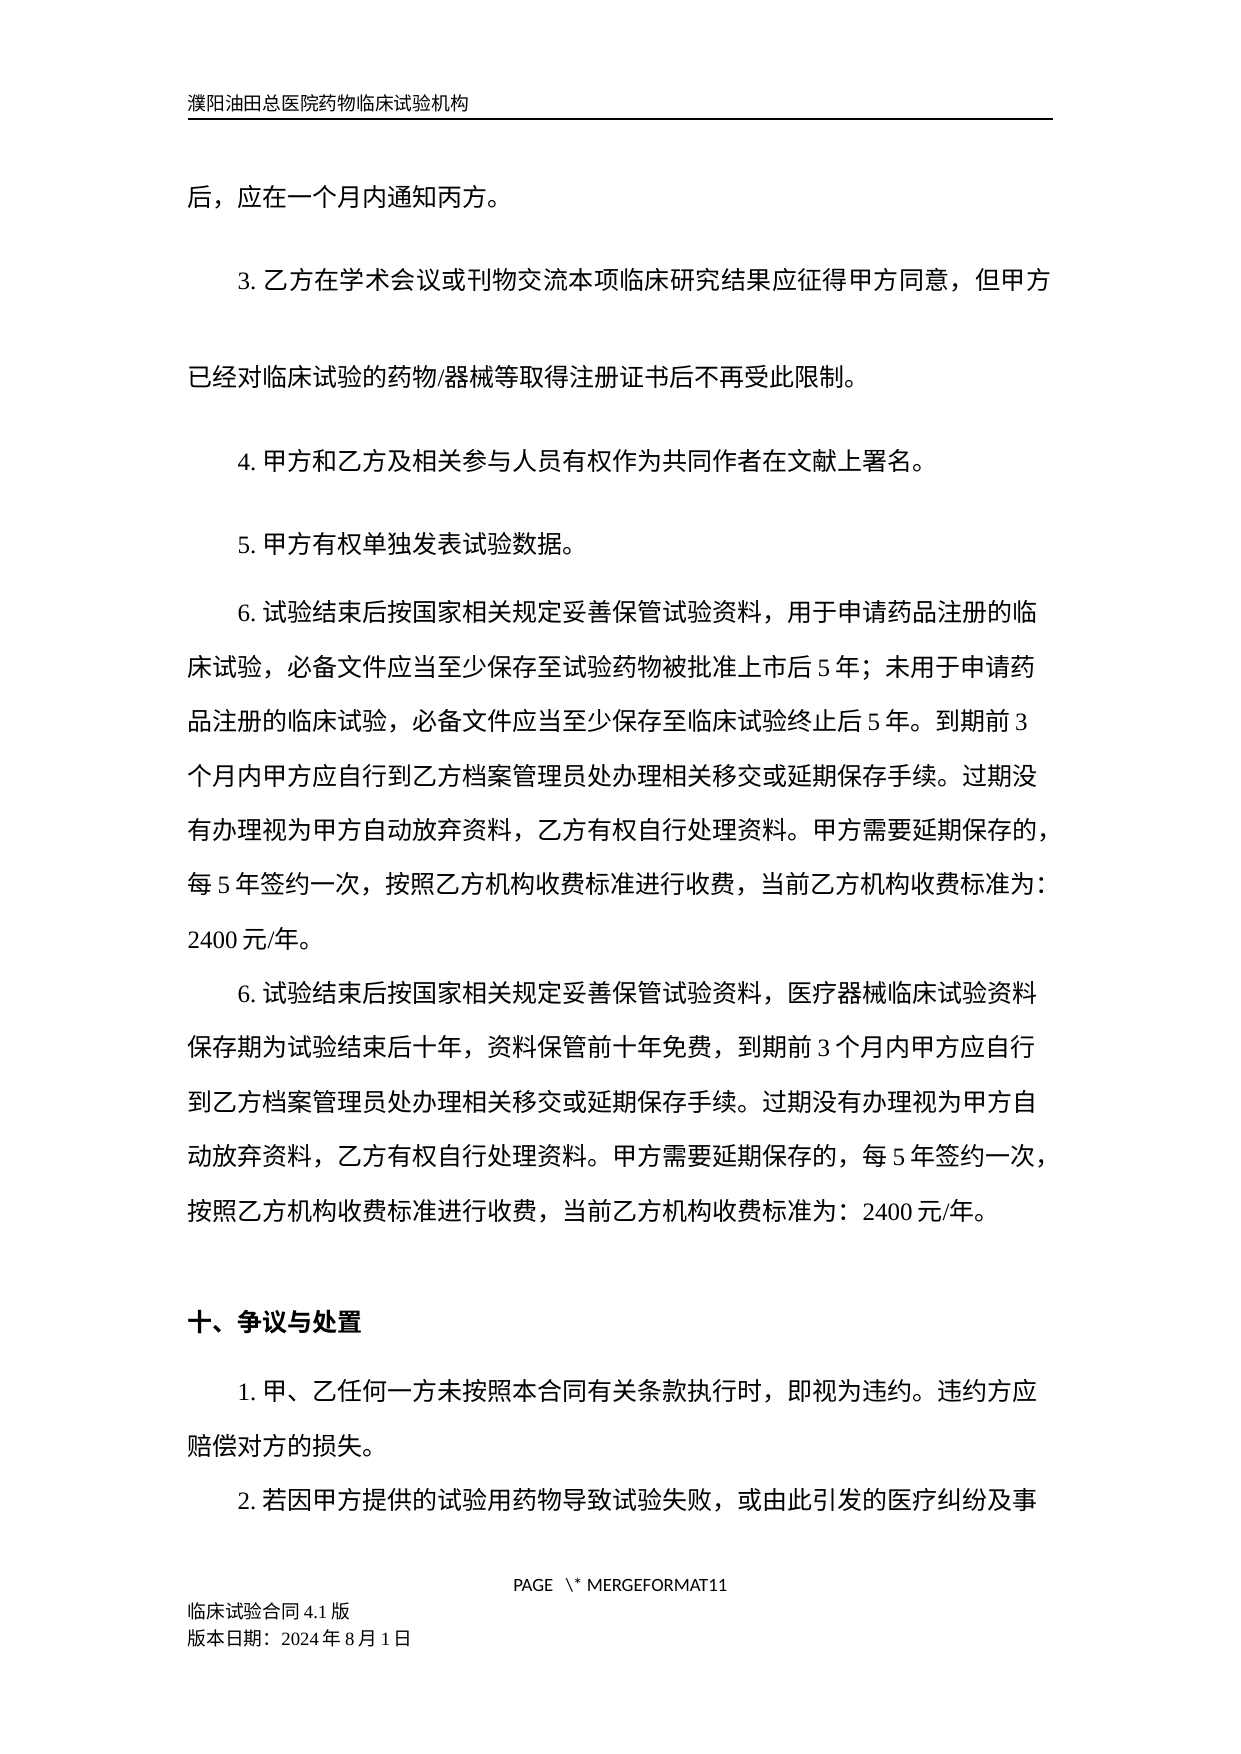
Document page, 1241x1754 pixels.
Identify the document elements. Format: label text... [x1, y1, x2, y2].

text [187, 1480, 1053, 1517]
text 6. 试验结束后按国家相关规定妥善保管试验资料，用于申请药品注册的临床试验，必备文件应当至少保存至试验药物被批准上市后5年；未用于申请药品注册的临床试验，必备文件应当至少保存至临床试验终止后5年。到期前3个月内甲方应自行到乙方档案管理员处办理相关移交或延期保存手续。过期没有办理视为甲方自动放弃资料，乙方有权自行处理资料。甲方需要延期保存的，每5年签约一次，按照乙方机构收费标准进行收费，当前乙方机构收费标准为：2400元/年。 [187, 593, 1053, 955]
text 5. 甲方有权单独发表试验数据。 [187, 510, 1053, 575]
text 十、争议与处置 [187, 1288, 1053, 1353]
text 4. 甲方和乙方及相关参与人员有权作为共同作者在文献上署名。 [187, 427, 1053, 492]
text 3. 乙方在学术会议或刊物交流本项临床研究结果应征得甲方同意，但甲方已经对临床试验的药物/器械等取得注册证书后不再受此限制。 [187, 246, 1053, 408]
text 1. 甲、乙任何一方未按照本合同有关条款执行时，即视为违约。违约方应赔偿对方的损失。 [187, 1372, 1053, 1462]
text 6. 试验结束后按国家相关规定妥善保管试验资料，医疗器械临床试验资料保存期为试验结束后十年，资料保管前十年免费，到期前3个月内甲方应自行到乙方档案管理员处办理相关移交或延期保存手续。过期没有办理视为甲方自动放弃资料，乙方有权自行处理资料。甲方需要延期保存的，每5年签约一次，按照乙方机构收费标准进行收费，当前乙方机构收费标准为：2400元/年。 [187, 973, 1053, 1227]
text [187, 163, 1053, 228]
